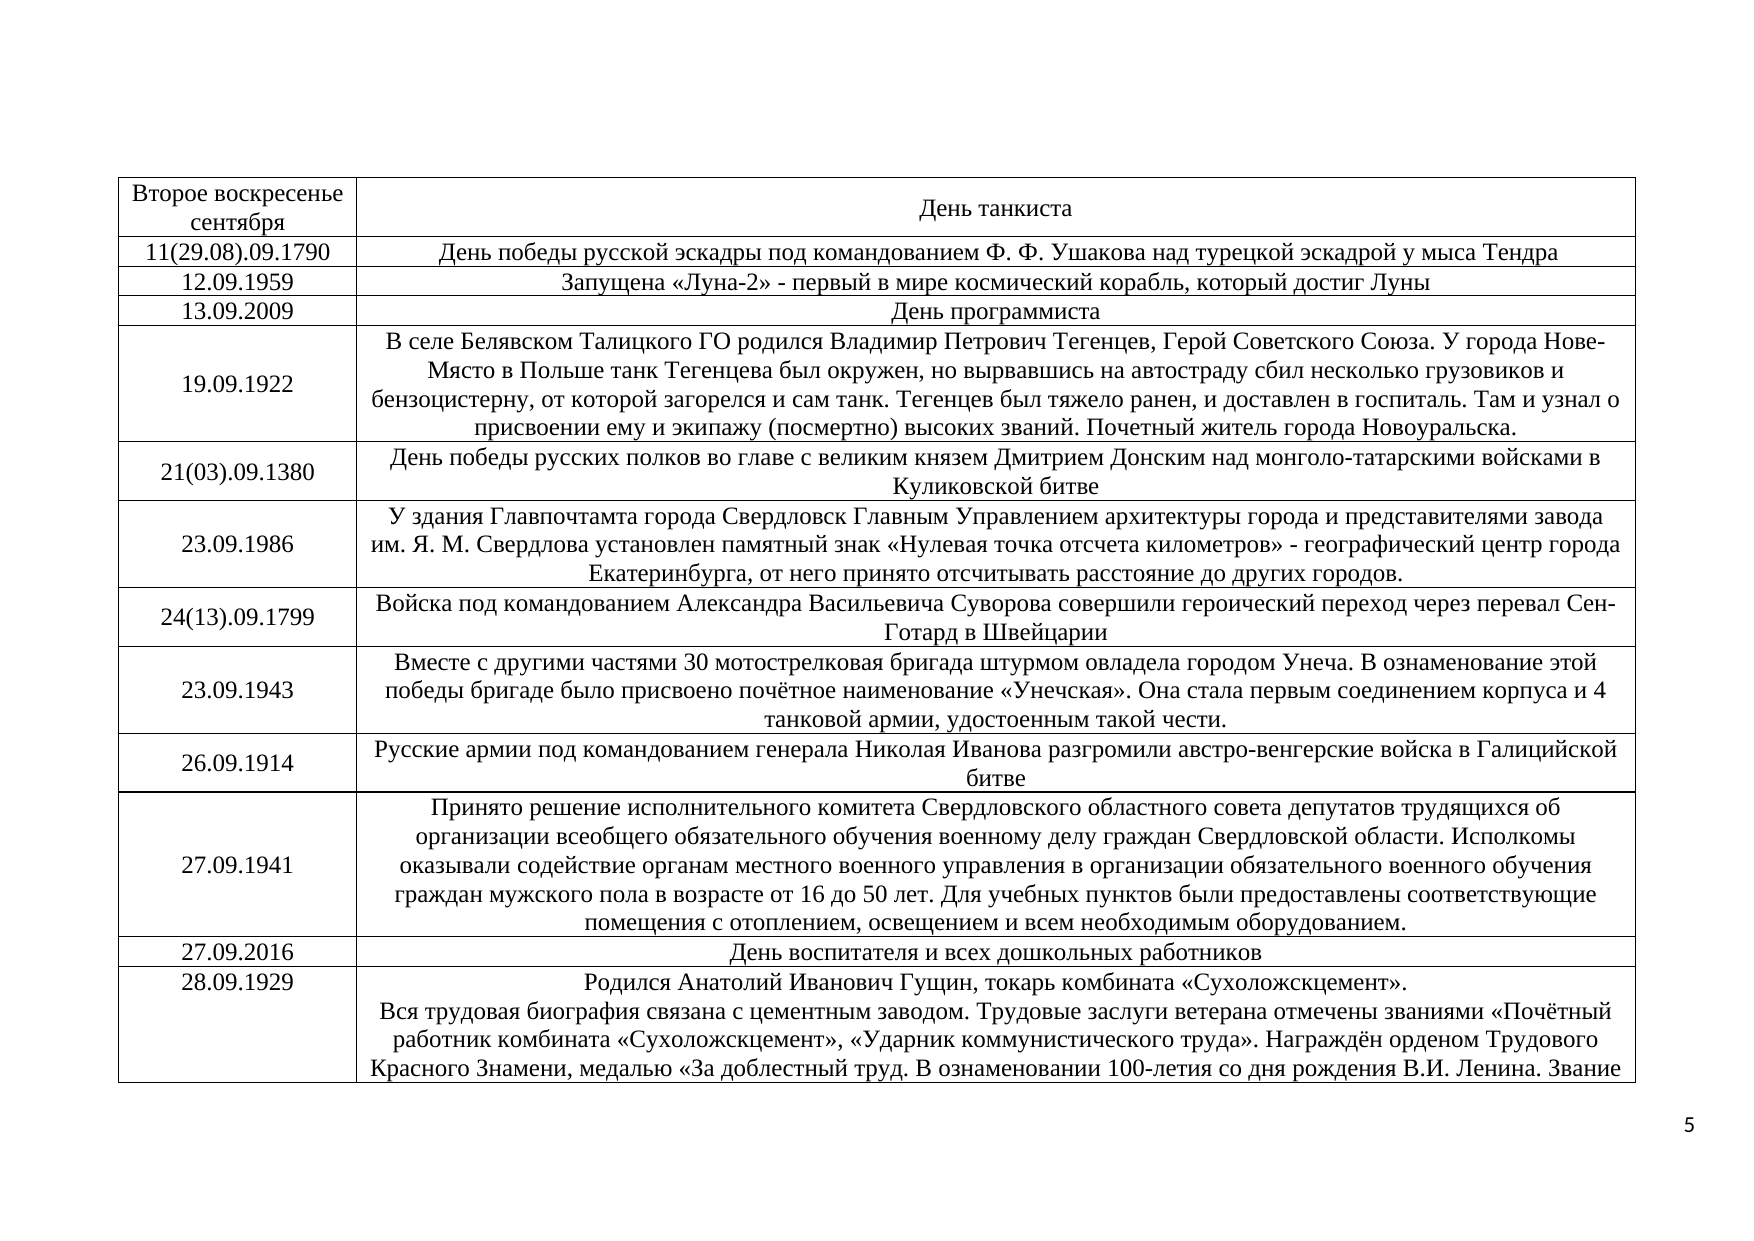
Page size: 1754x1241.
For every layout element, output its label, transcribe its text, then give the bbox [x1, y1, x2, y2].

table_cell 11(29.08).09.1790 [119, 237, 356, 266]
table_cell День победы русской эскадры под командованием Ф. Ф. Ушакова над турецкой эскадрой у мыса Тендра [357, 237, 1635, 266]
table_cell День победы русских полков во главе с великим князем Дмитрием Донским над монголо-татарскими войсками в Куликовской битве [357, 442, 1635, 500]
table_cell Русские армии под командованием генерала Николая Иванова разгромили австро-венгерские войска в Галицийской битве [357, 734, 1635, 791]
table_cell 23.09.1986 [119, 501, 356, 587]
table_cell Войска под командованием Александра Васильевича Суворова совершили героический переход через перевал Сен-Готард в Швейцарии [357, 588, 1635, 646]
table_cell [357, 967, 1635, 1082]
table_cell 23.09.1943 [119, 647, 356, 733]
table_cell У здания Главпочтамта города Свердловск Главным Управлением архитектуры города и представителями завода им. Я. М. Свердлова установлен памятный знак «Нулевая точка отсчета километров» - географический центр города Екатеринбурга, от него принято отсчитывать расстояние до других городов. [357, 501, 1635, 587]
table_cell 21(03).09.1380 [119, 442, 356, 500]
table_cell 12.09.1959 [119, 267, 356, 295]
table_cell Запущена «Луна-2» - первый в мире космический корабль, который достиг Луны [357, 267, 1635, 295]
table_cell 24(13).09.1799 [119, 588, 356, 646]
table_cell 13.09.2009 [119, 296, 356, 325]
table_cell День воспитателя и всех дошкольных работников [357, 937, 1635, 966]
table_cell Принято решение исполнительного комитета Свердловского областного совета депутатов трудящихся об организации всеобщего обязательного обучения военному делу граждан Свердловской области. Исполкомы оказывали содействие органам местного военного управления в организации обязательного военного обучения граждан мужского пола в возрасте от 16 до 50 лет. Для учебных пунктов были предоставлены соответствующие помещения с отоплением, освещением и всем необходимым оборудованием. [357, 793, 1635, 936]
table_cell 27.09.1941 [119, 793, 356, 936]
table_cell Второе воскресенье сентября [119, 178, 356, 236]
table_cell 27.09.2016 [119, 937, 356, 966]
table_cell 19.09.1922 [119, 326, 356, 441]
table_cell День танкиста [357, 178, 1635, 236]
table_cell Вместе с другими частями 30 мотострелковая бригада штурмом овладела городом Унеча. В ознаменование этой победы бригаде было присвоено почётное наименование «Унечская». Она стала первым соединением корпуса и 4 танковой армии, удостоенным такой чести. [357, 647, 1635, 733]
table_cell 26.09.1914 [119, 734, 356, 791]
table_cell 28.09.1929 [119, 967, 356, 1082]
table_cell День программиста [357, 296, 1635, 325]
table_cell В селе Белявском Талицкого ГО родился Владимир Петрович Тегенцев, Герой Советского Союза. У города Нове-Място в Польше танк Тегенцева был окружен, но вырвавшись на автостраду сбил несколько грузовиков и бензоцистерну, от которой загорелся и сам танк. Тегенцев был тяжело ранен, и доставлен в госпиталь. Там и узнал о присвоении ему и экипажу (посмертно) высоких званий. Почетный житель города Новоуральска. [357, 326, 1635, 441]
